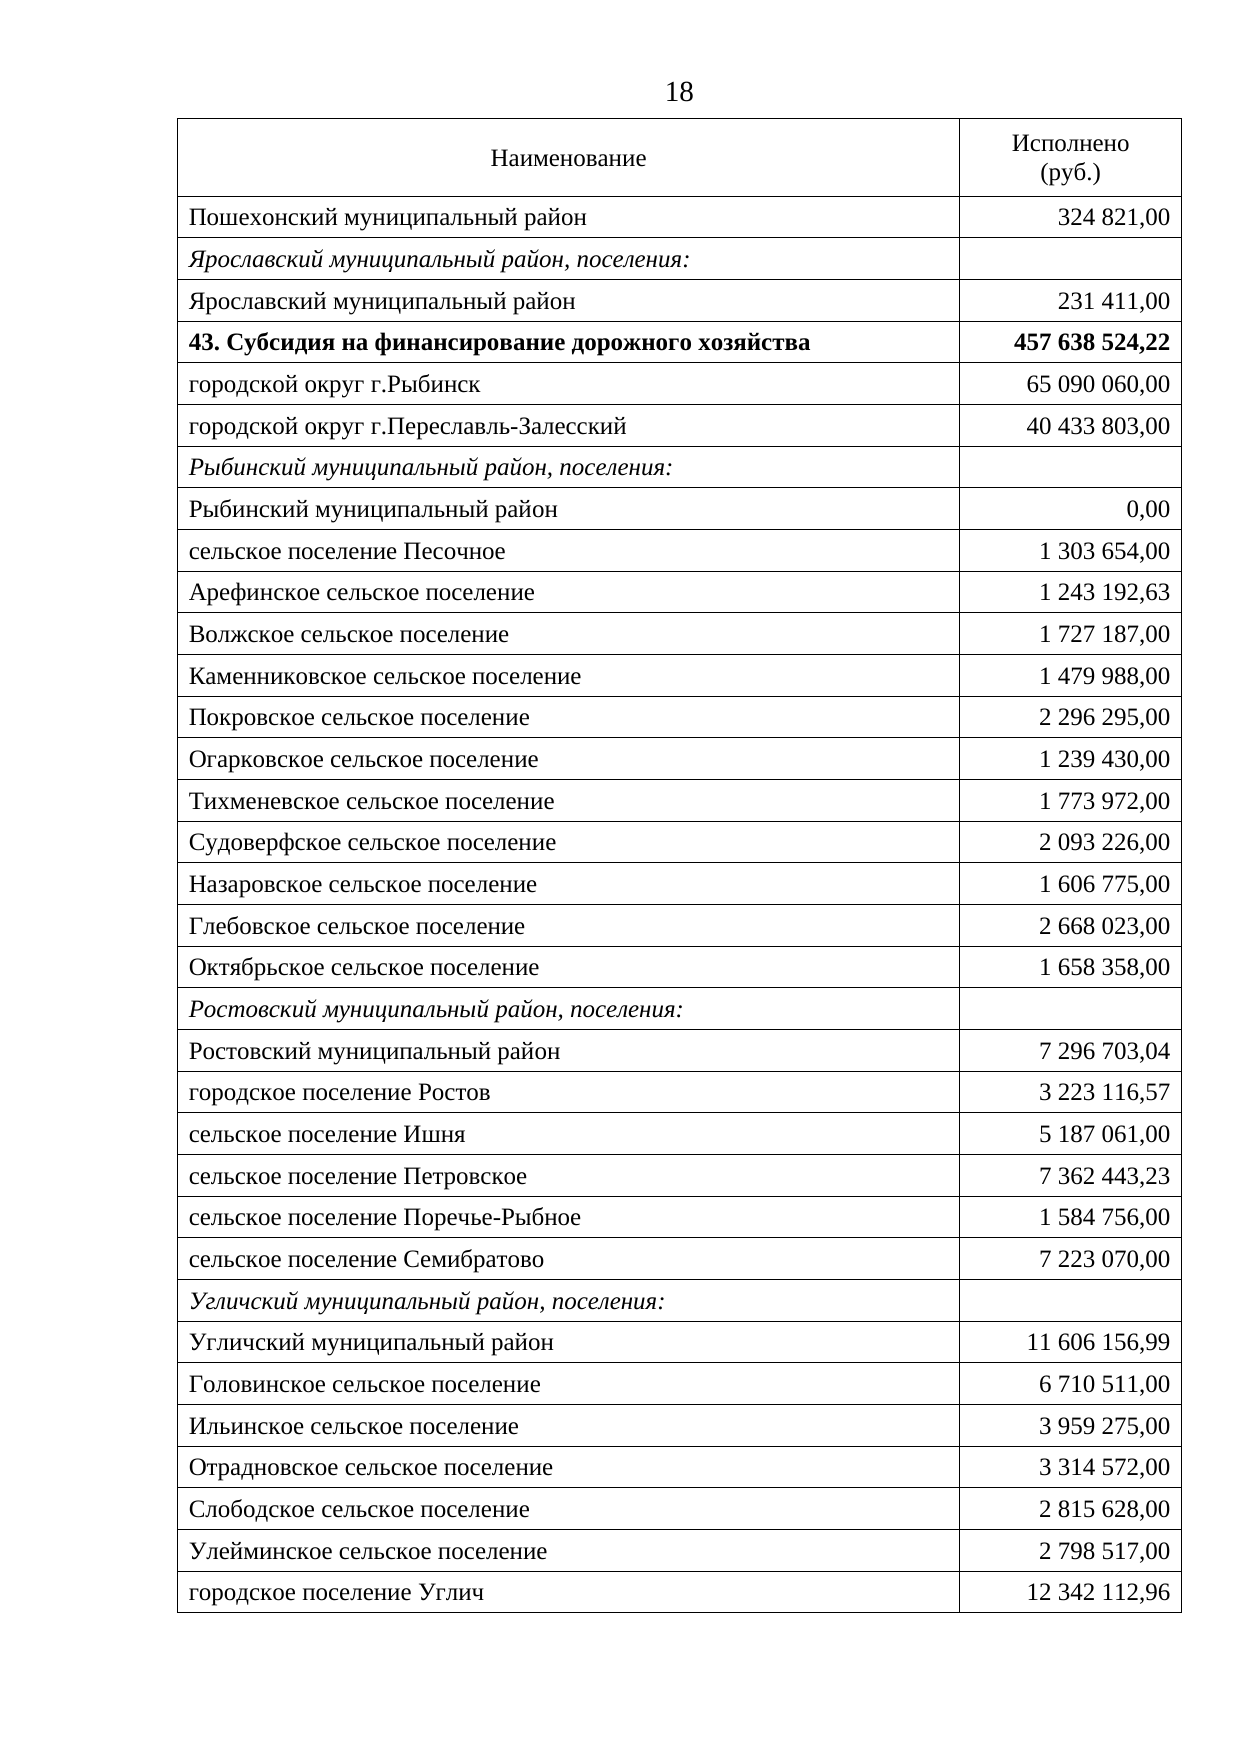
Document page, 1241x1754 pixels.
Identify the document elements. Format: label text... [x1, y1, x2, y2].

table_cell Угличский муниципальный район [178, 1322, 959, 1362]
table_cell 324 821,00 [960, 197, 1181, 237]
table_cell Арефинское сельское поселение [178, 572, 959, 612]
table_cell 2 668 023,00 [960, 905, 1181, 946]
table_cell 3 959 275,00 [960, 1405, 1181, 1446]
table_cell 2 815 628,00 [960, 1488, 1181, 1529]
table_cell сельское поселение Поречье-Рыбное [178, 1197, 959, 1237]
table_cell Отрадновское сельское поселение [178, 1447, 959, 1487]
table_cell 231 411,00 [960, 280, 1181, 321]
table_cell Ярославский муниципальный район, поселения: [178, 238, 959, 279]
table_cell Судоверфское сельское поселение [178, 822, 959, 862]
table_cell 1 479 988,00 [960, 655, 1181, 696]
table_cell Рыбинский муниципальный район [178, 488, 959, 529]
table_header Наименование [178, 119, 959, 196]
table_cell 3 314 572,00 [960, 1447, 1181, 1487]
table_cell Глебовское сельское поселение [178, 905, 959, 946]
table_cell сельское поселение Ишня [178, 1113, 959, 1154]
table_cell Октябрьское сельское поселение [178, 947, 959, 987]
table_cell Тихменевское сельское поселение [178, 780, 959, 821]
table_cell 1 303 654,00 [960, 530, 1181, 571]
table_cell 1 773 972,00 [960, 780, 1181, 821]
table_cell 1 239 430,00 [960, 738, 1181, 779]
table_cell 6 710 511,00 [960, 1363, 1181, 1404]
table_cell 2 093 226,00 [960, 822, 1181, 862]
table_cell Улейминское сельское поселение [178, 1530, 959, 1571]
table_cell 12 342 112,96 [960, 1572, 1181, 1612]
table_cell [960, 1280, 1181, 1321]
table_cell 0,00 [960, 488, 1181, 529]
table_header Исполнено (руб.) [960, 119, 1181, 196]
table_cell 7 296 703,04 [960, 1030, 1181, 1071]
table_cell Рыбинский муниципальный район, поселения: [178, 447, 959, 487]
table_cell 11 606 156,99 [960, 1322, 1181, 1362]
table_cell 1 584 756,00 [960, 1197, 1181, 1237]
table_cell Угличский муниципальный район, поселения: [178, 1280, 959, 1321]
table_cell 2 296 295,00 [960, 697, 1181, 737]
table_cell 40 433 803,00 [960, 405, 1181, 446]
table_cell Назаровское сельское поселение [178, 863, 959, 904]
table_cell Пошехонский муниципальный район [178, 197, 959, 237]
table_cell 1 658 358,00 [960, 947, 1181, 987]
table_cell Ростовский муниципальный район, поселения: [178, 988, 959, 1029]
table_cell 7 362 443,23 [960, 1155, 1181, 1196]
table_cell Волжское сельское поселение [178, 613, 959, 654]
table_cell [960, 988, 1181, 1029]
table_cell городской округ г.Рыбинск [178, 363, 959, 404]
table_cell сельское поселение Песочное [178, 530, 959, 571]
table_cell Ростовский муниципальный район [178, 1030, 959, 1071]
table_cell Покровское сельское поселение [178, 697, 959, 737]
table_cell Каменниковское сельское поселение [178, 655, 959, 696]
table_cell сельское поселение Семибратово [178, 1238, 959, 1279]
table_cell 1 727 187,00 [960, 613, 1181, 654]
table_cell 457 638 524,22 [960, 322, 1181, 362]
table_cell Слободское сельское поселение [178, 1488, 959, 1529]
table_cell Огарковское сельское поселение [178, 738, 959, 779]
table_cell 3 223 116,57 [960, 1072, 1181, 1112]
table_cell Ильинское сельское поселение [178, 1405, 959, 1446]
table_cell сельское поселение Петровское [178, 1155, 959, 1196]
table_cell [960, 238, 1181, 279]
table_cell Ярославский муниципальный район [178, 280, 959, 321]
table_cell городское поселение Ростов [178, 1072, 959, 1112]
table_cell 65 090 060,00 [960, 363, 1181, 404]
table_cell 43. Субсидия на финансирование дорожного хозяйства [178, 322, 959, 362]
table_cell городской округ г.Переславль-Залесский [178, 405, 959, 446]
table_cell [960, 447, 1181, 487]
table_cell 5 187 061,00 [960, 1113, 1181, 1154]
table_cell 2 798 517,00 [960, 1530, 1181, 1571]
table_cell городское поселение Углич [178, 1572, 959, 1612]
table_cell 7 223 070,00 [960, 1238, 1181, 1279]
table_cell Головинское сельское поселение [178, 1363, 959, 1404]
table_cell 1 243 192,63 [960, 572, 1181, 612]
table_cell 1 606 775,00 [960, 863, 1181, 904]
